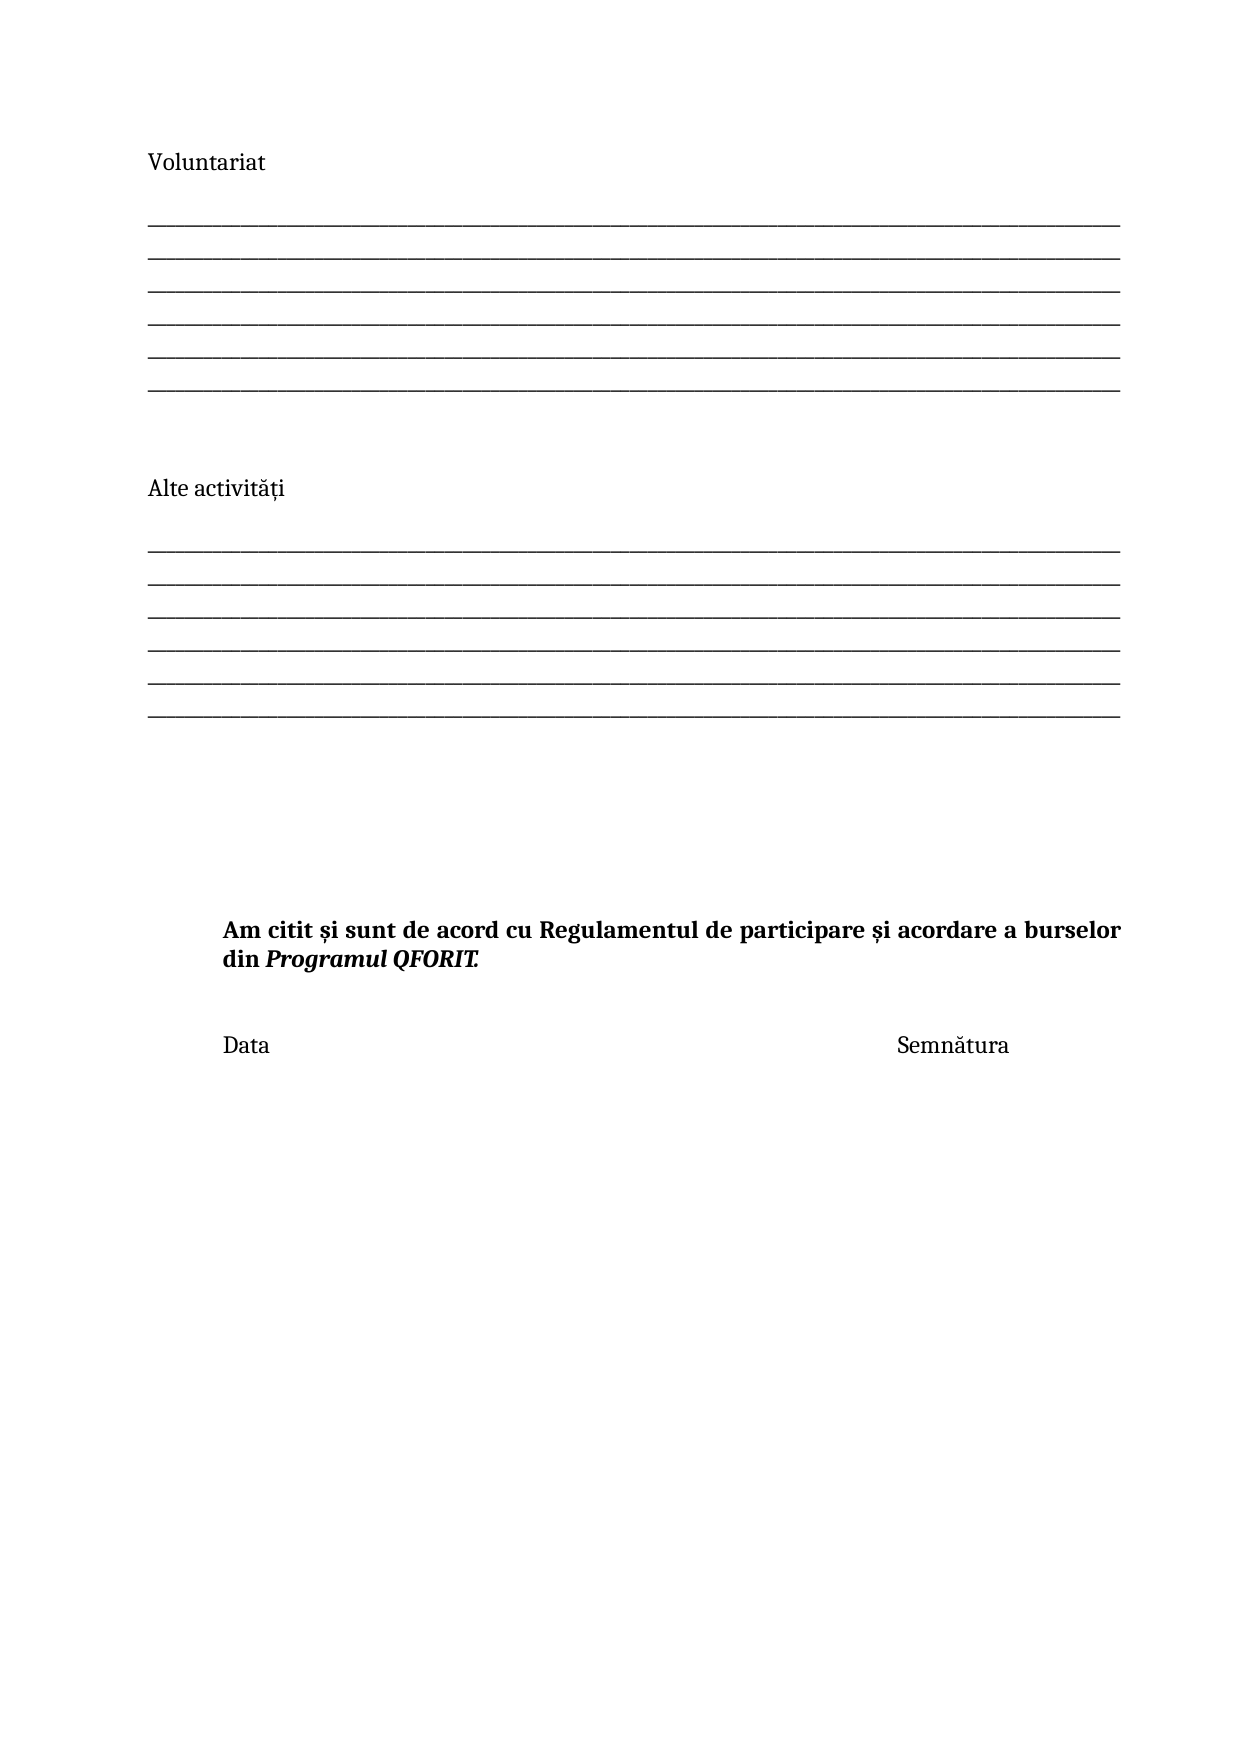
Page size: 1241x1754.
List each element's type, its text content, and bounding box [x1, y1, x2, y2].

list Am citit și sunt de acord cu Regulamentul de participare și acordare a burselor din Programul QFORIT. [223, 916, 1122, 973]
list Data Semnătura [223, 1031, 1122, 1060]
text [148, 202, 1122, 395]
text Voluntariat [148, 148, 1122, 176]
text Alte activități [148, 474, 1122, 503]
